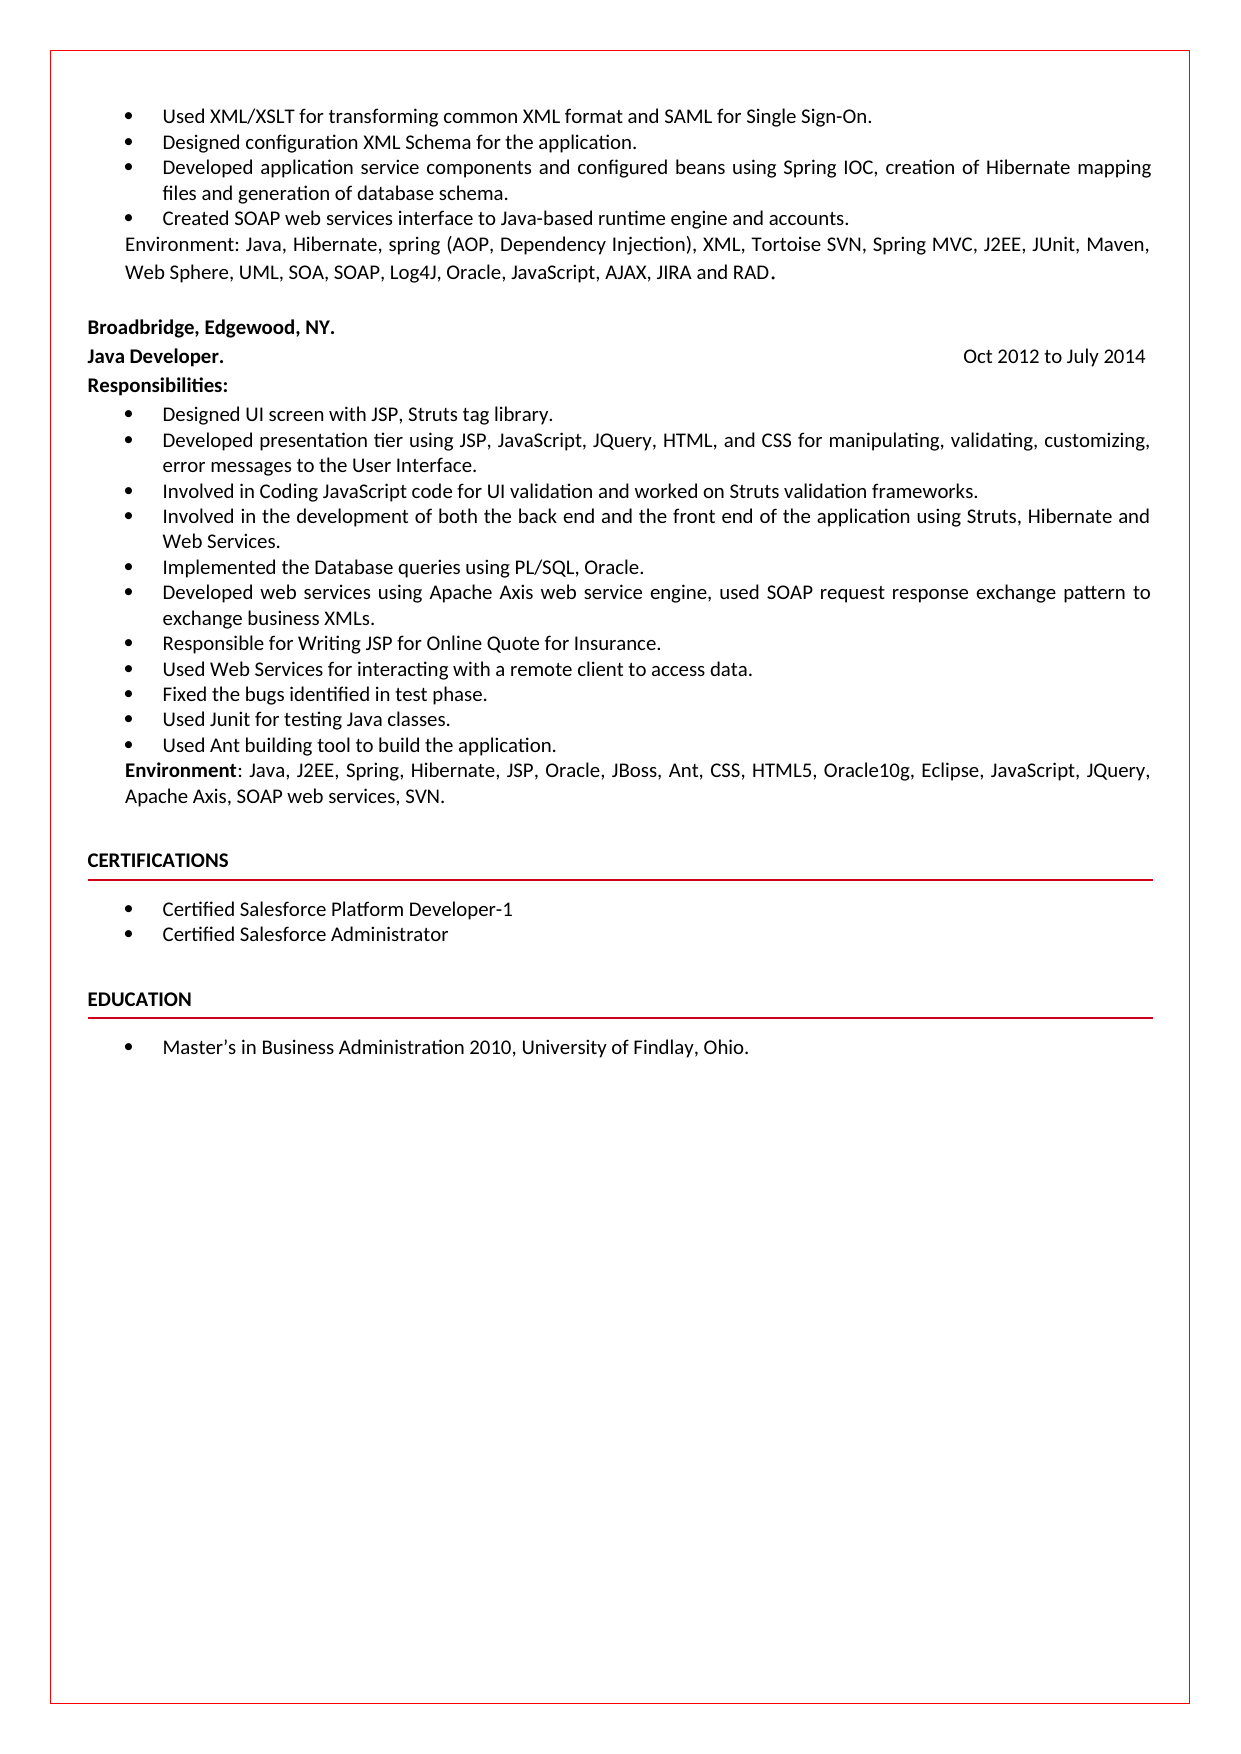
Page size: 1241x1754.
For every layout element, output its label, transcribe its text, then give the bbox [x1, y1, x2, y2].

list Developed presentation tier using JSP, JavaScript, JQuery, HTML, and CSS for manipulating, validating, customizing, error messages to the User Interface. [125, 427, 1153, 478]
list Fixed the bugs identified in test phase. [125, 681, 1153, 707]
list Used Web Services for interacting with a remote client to access data. [125, 656, 1153, 681]
list Developed application service components and configured beans using Spring IOC, creation of Hibernate mapping files and generation of database schema. [125, 154, 1153, 205]
list Involved in the development of both the back end and the front end of the application using Struts, Hibernate and Web Services. [125, 503, 1153, 554]
list Designed UI screen with JSP, Struts tag library. [125, 402, 1153, 427]
list Master’s in Business Administration 2010, University of Findlay, Ohio. [125, 1034, 1153, 1059]
list Responsible for Writing JSP for Online Quote for Insurance. [125, 630, 1153, 656]
text Broadbridge, Edgewood, NY. [87, 314, 1153, 339]
list Involved in Coding JavaScript code for UI validation and worked on Struts validation frameworks. [125, 478, 1153, 503]
list Used Ant building tool to build the application. [125, 732, 1153, 757]
list Used Junit for testing Java classes. [125, 707, 1153, 732]
list Created SOAP web services interface to Java-based runtime engine and accounts. [125, 205, 1153, 231]
title EDUCATION [87, 976, 1153, 1019]
list Certified Salesforce Administrator [125, 921, 1153, 947]
list Designed configuration XML Schema for the application. [125, 129, 1153, 154]
list Implemented the Database queries using PL/SQL, Oracle. [125, 554, 1153, 579]
list Developed web services using Apache Axis web service engine, used SOAP request response exchange pattern to exchange business XMLs. [125, 579, 1153, 630]
list Certified Salesforce Platform Developer-1 [125, 896, 1153, 921]
title CERTIFICATIONS [87, 837, 1153, 881]
text Java Developer. Oct 2012 to July 2014 [87, 343, 1153, 369]
text Responsibilities: [87, 372, 1153, 398]
list Used XML/XSLT for transforming common XML format and SAML for Single Sign-On. [125, 104, 1153, 129]
text Environment: Java, J2EE, Spring, Hibernate, JSP, Oracle, JBoss, Ant, CSS, HTML5, Oracle10g, Eclipse, JavaScript, JQuery, Apache Axis, SOAP web services, SVN. [125, 757, 1153, 808]
text Environment: Java, Hibernate, spring (AOP, Dependency Injection), XML, Tortoise SVN, Spring MVC, J2EE, JUnit, Maven, Web Sphere, UML, SOA, SOAP, Log4J, Oracle, JavaScript, AJAX, JIRA and RAD. [125, 231, 1153, 285]
